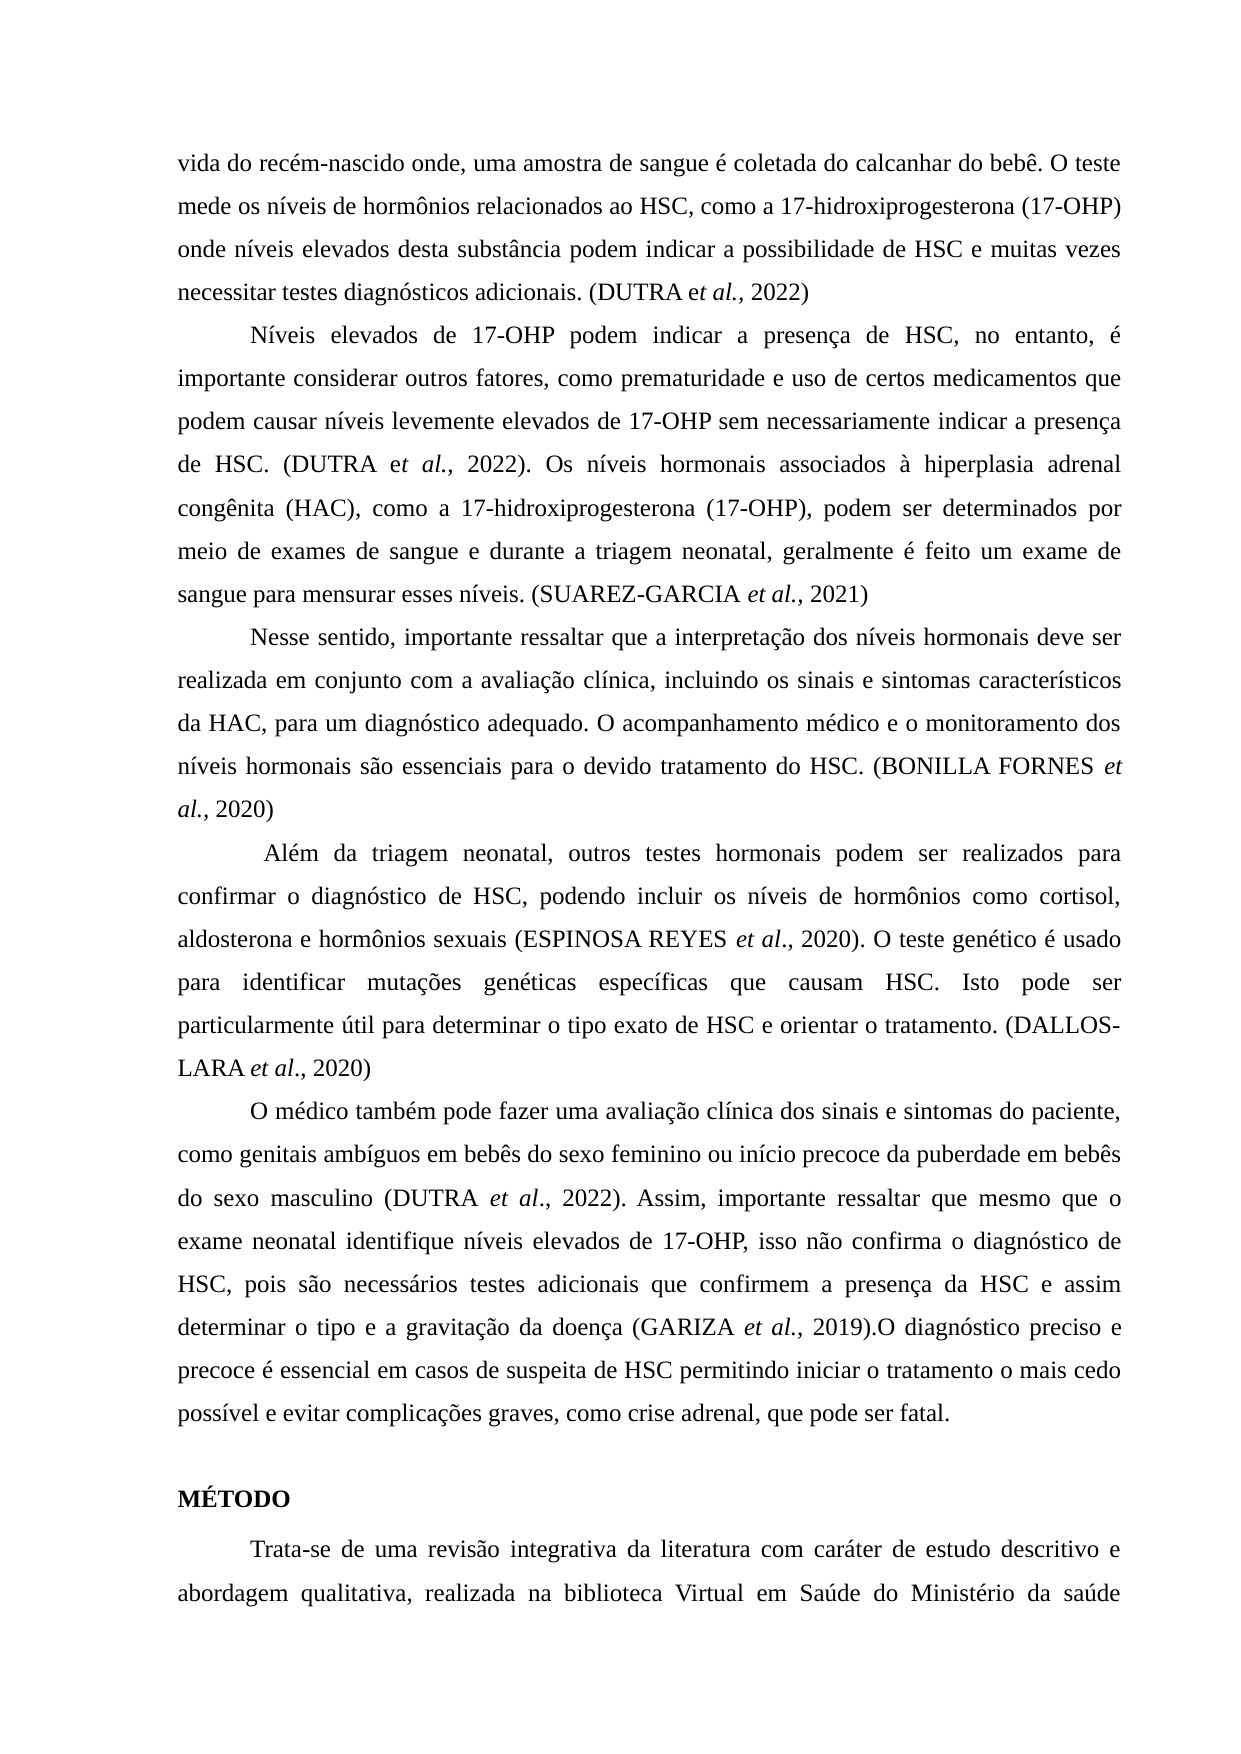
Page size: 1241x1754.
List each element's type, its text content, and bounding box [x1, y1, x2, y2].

text MÉTODO [177, 1484, 1122, 1513]
text O médico também pode fazer uma avaliação clínica dos sinais e sintomas do paciente, como genitais ambíguos em bebês do sexo feminino ou início precoce da puberdade em bebês do sexo masculino (DUTRA et al., 2022). Assim, importante ressaltar que mesmo que o exame neonatal identifique níveis elevados de 17-OHP, isso não confirma o diagnóstico de HSC, pois são necessários testes adicionais que confirmem a presença da HSC e assim determinar o tipo e a gravitação da doença (GARIZA et al., 2019).O diagnóstico preciso e precoce é essencial em casos de suspeita de HSC permitindo iniciar o tratamento o mais cedo possível e evitar complicações graves, como crise adrenal, que pode ser fatal. [177, 1096, 1122, 1427]
text Nesse sentido, importante ressaltar que a interpretação dos níveis hormonais deve ser realizada em conjunto com a avaliação clínica, incluindo os sinais e sintomas característicos da HAC, para um diagnóstico adequado. O acompanhamento médico e o monitoramento dos níveis hormonais são essenciais para o devido tratamento do HSC. (BONILLA FORNES et al., 2020) [177, 622, 1122, 823]
text Além da triagem neonatal, outros testes hormonais podem ser realizados para confirmar o diagnóstico de HSC, podendo incluir os níveis de hormônios como cortisol, aldosterona e hormônios sexuais (ESPINOSA REYES et al., 2020). O teste genético é usado para identificar mutações genéticas específicas que causam HSC. Isto pode ser particularmente útil para determinar o tipo exato de HSC e orientar o tratamento. (DALLOS-LARA et al., 2020) [177, 838, 1122, 1082]
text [177, 1534, 1122, 1607]
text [177, 148, 1122, 306]
text Níveis elevados de 17-OHP podem indicar a presença de HSC, no entanto, é importante considerar outros fatores, como prematuridade e uso de certos medicamentos que podem causar níveis levemente elevados de 17-OHP sem necessariamente indicar a presença de HSC. (DUTRA et al., 2022). Os níveis hormonais associados à hiperplasia adrenal congênita (HAC), como a 17-hidroxiprogesterona (17-OHP), podem ser determinados por meio de exames de sangue e durante a triagem neonatal, geralmente é feito um exame de sangue para mensurar esses níveis. (SUAREZ-GARCIA et al., 2021) [177, 320, 1122, 608]
